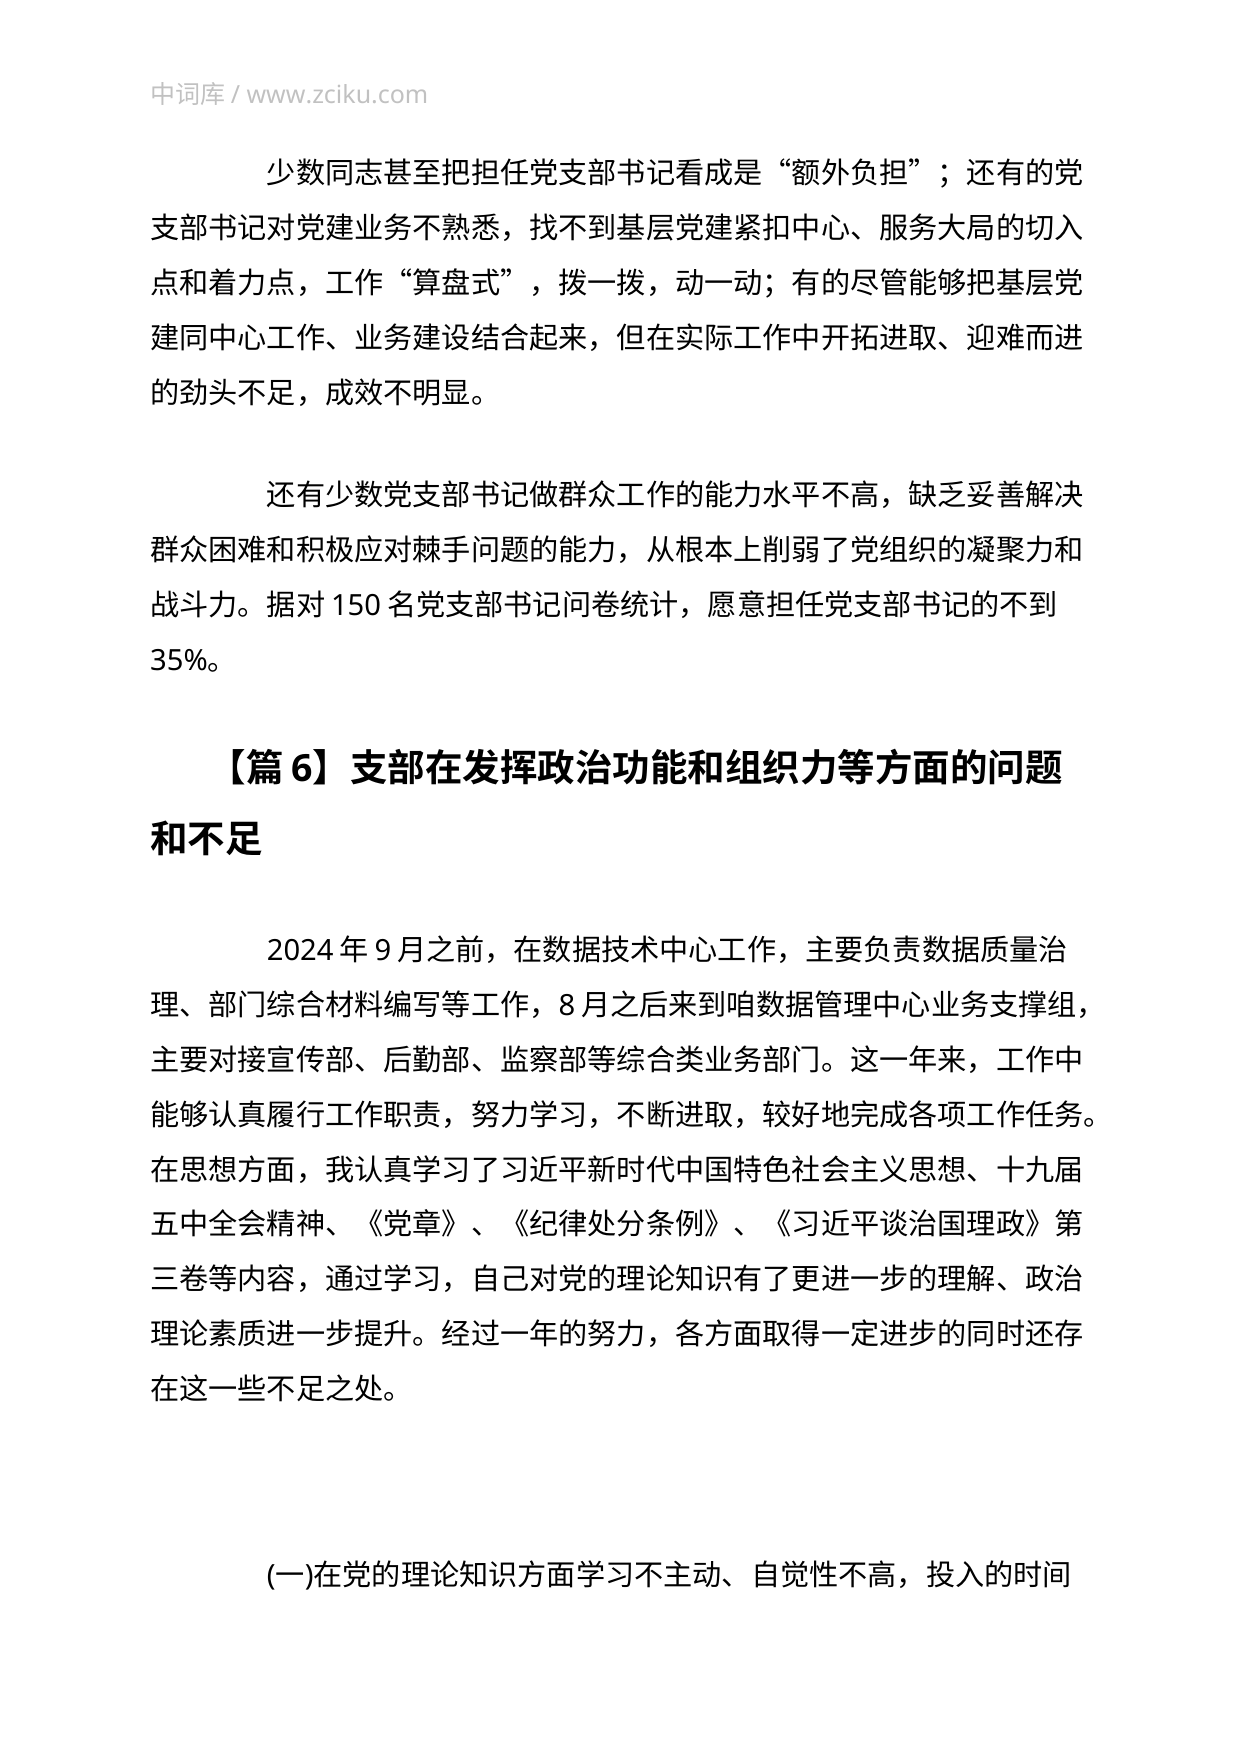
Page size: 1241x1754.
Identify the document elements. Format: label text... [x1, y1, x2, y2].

text 【篇6】支部在发挥政治功能和组织力等方面的问题和不足 [150, 738, 1090, 863]
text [150, 1552, 1090, 1594]
text 2024年9月之前，在数据技术中心工作，主要负责数据质量治理、部门综合材料编写等工作，8月之后来到咱数据管理中心业务支撑组，主要对接宣传部、后勤部、监察部等综合类业务部门。这一年来，工作中能够认真履行工作职责，努力学习，不断进取，较好地完成各项工作任务。在思想方面，我认真学习了习近平新时代中国特色社会主义思想、十九届五中全会精神、《党章》、《纪律处分条例》、《习近平谈治国理政》第三卷等内容，通过学习，自己对党的理论知识有了更进一步的理解、政治理论素质进一步提升。经过一年的努力，各方面取得一定进步的同时还存在这一些不足之处。 [150, 926, 1090, 1408]
text 少数同志甚至把担任党支部书记看成是“额外负担”；还有的党支部书记对党建业务不熟悉，找不到基层党建紧扣中心、服务大局的切入点和着力点，工作“算盘式”，拨一拨，动一动；有的尽管能够把基层党建同中心工作、业务建设结合起来，但在实际工作中开拓进取、迎难而进的劲头不足，成效不明显。 [150, 150, 1090, 412]
text 还有少数党支部书记做群众工作的能力水平不高，缺乏妥善解决群众困难和积极应对棘手问题的能力，从根本上削弱了党组织的凝聚力和战斗力。据对150名党支部书记问卷统计，愿意担任党支部书记的不到35%。 [150, 471, 1090, 678]
